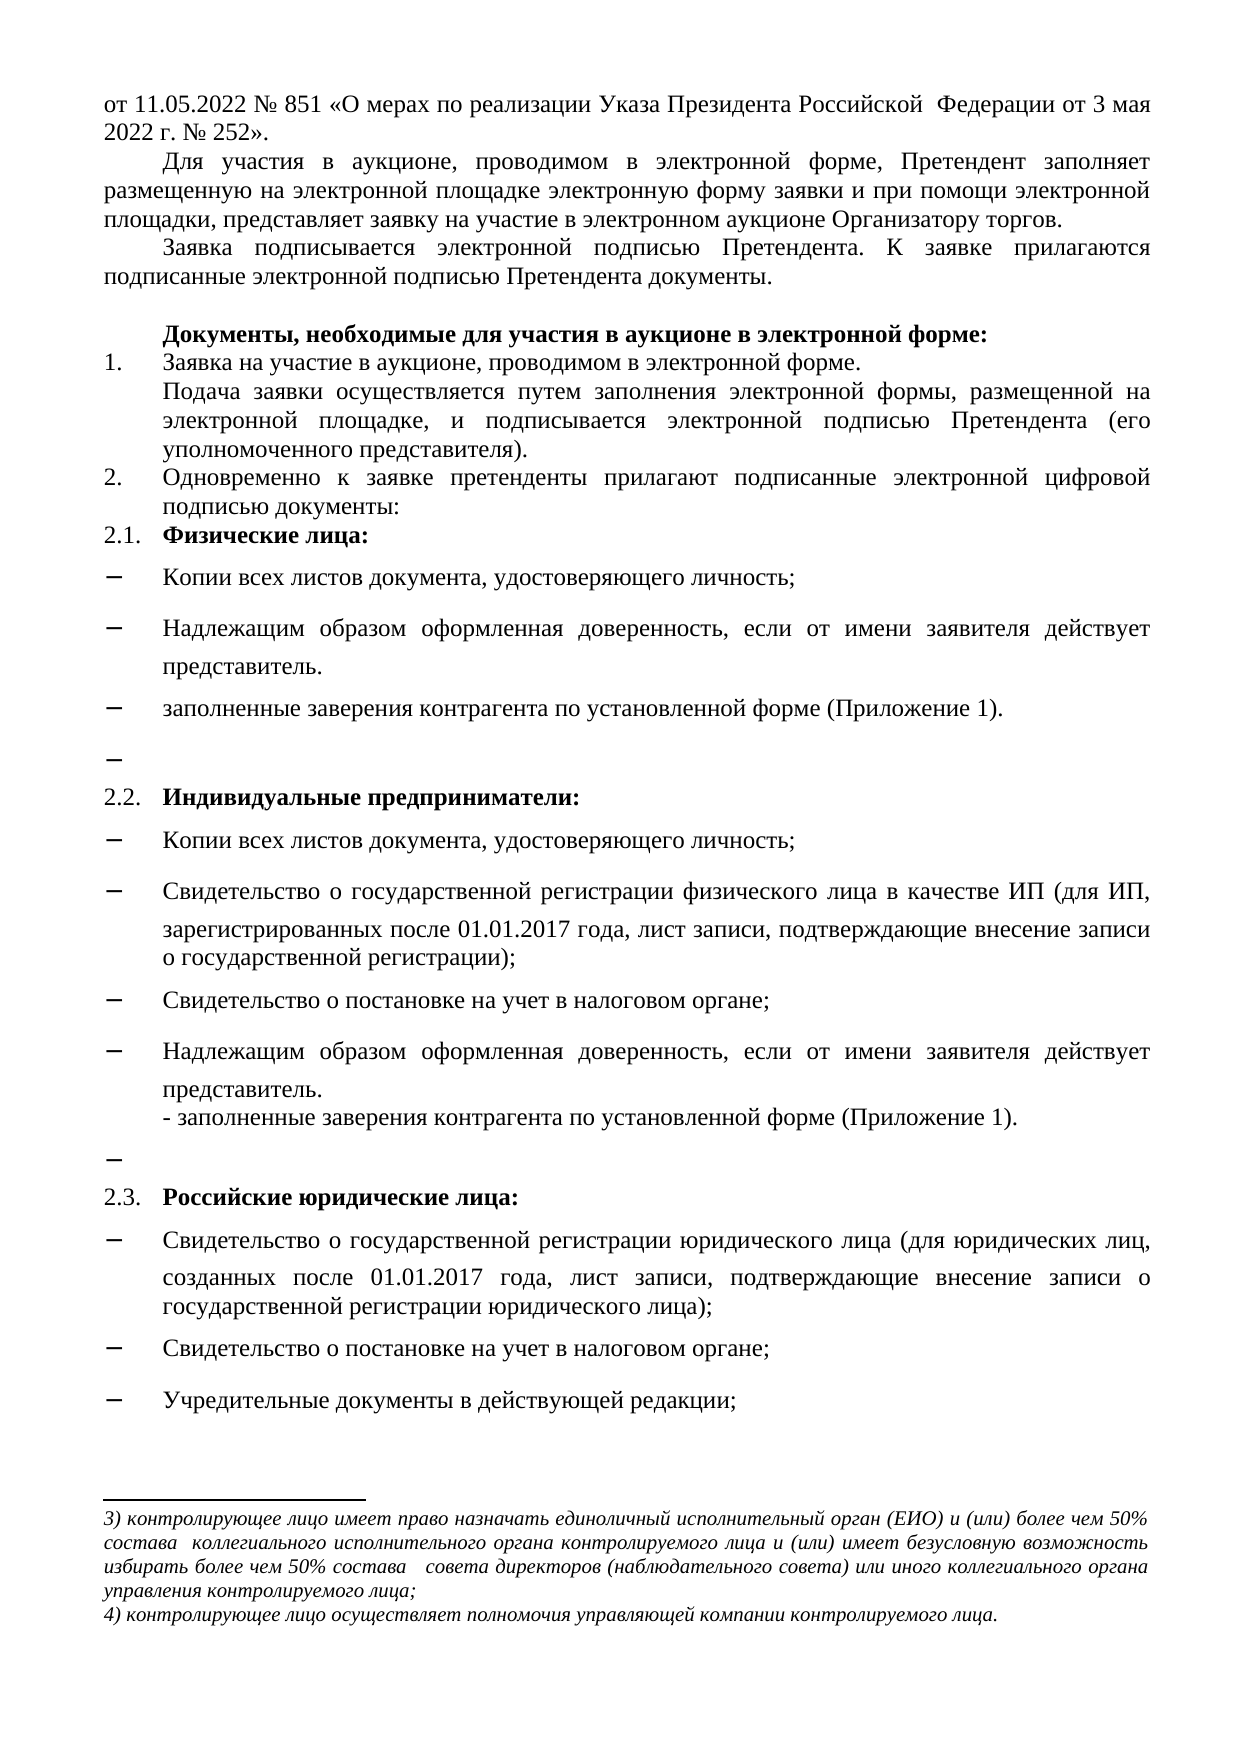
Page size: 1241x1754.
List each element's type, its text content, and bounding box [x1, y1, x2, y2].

list Российские юридические лица: [103, 1182, 1152, 1211]
text Для участия в аукционе, проводимом в электронной форме, Претендент заполняет размещенную на электронной площадке электронную форму заявки и при помощи электронной площадки, представляет заявку на участие в электронном аукционе Организатору торгов. [103, 146, 1152, 232]
text - в Указе Президента РФ от 03.05.2022 № 252 «О применении ответных специальных экономических мер в связи с недружественными действиями некоторых иностранных государств и международных организаций», Перечне, утвержденным Постановлением Правительства РФ от 11.05.2022 № 851 «О мерах по реализации Указа Президента Российской Федерации от 3 мая 2022 г. № 252». [103, 89, 1152, 146]
list Свидетельство о государственной регистрации физического лица в качестве ИП (для ИП, зарегистрированных после 01.01.2017 года, лист записи, подтверждающие внесение записи о государственной регистрации); [103, 862, 1152, 971]
list Индивидуальные предприниматели: [103, 782, 1152, 811]
list Физические лица: [103, 520, 1152, 549]
list Копии всех листов документа, удостоверяющего личность; [103, 811, 1152, 862]
list Свидетельство о постановке на учет в налоговом органе; [103, 1320, 1152, 1371]
text - заполненные заверения контрагента по установленной форме (Приложение 1). [103, 1102, 1152, 1131]
list Копии всех листов документа, удостоверяющего личность; [103, 549, 1152, 600]
list Одновременно к заявке претенденты прилагают подписанные электронной цифровой подписью документы: [103, 462, 1152, 520]
text Заявка подписывается электронной подписью Претендента. К заявке прилагаются подписанные электронной подписью Претендента документы. [103, 232, 1152, 290]
list Свидетельство о постановке на учет в налоговом органе; [103, 971, 1152, 1022]
list Учредительные документы в действующей редакции; [103, 1371, 1152, 1422]
text Документы, необходимые для участия в аукционе в электронной форме: [162, 319, 1152, 347]
list Надлежащим образом оформленная доверенность, если от имени заявителя действует представитель. [103, 1022, 1152, 1102]
list Свидетельство о государственной регистрации юридического лица (для юридических лиц, созданных после 01.01.2017 года, лист записи, подтверждающие внесение записи о государственной регистрации юридического лица); [103, 1211, 1152, 1320]
list заполненные заверения контрагента по установленной форме (Приложение 1). [103, 680, 1152, 731]
text Подача заявки осуществляется путем заполнения электронной формы, размещенной на электронной площадке, и подписывается электронной подписью Претендента (его уполномоченного представителя). [162, 376, 1152, 462]
list Заявка на участие в аукционе, проводимом в электронной форме. [103, 347, 1152, 376]
list Надлежащим образом оформленная доверенность, если от имени заявителя действует представитель. [103, 600, 1152, 680]
